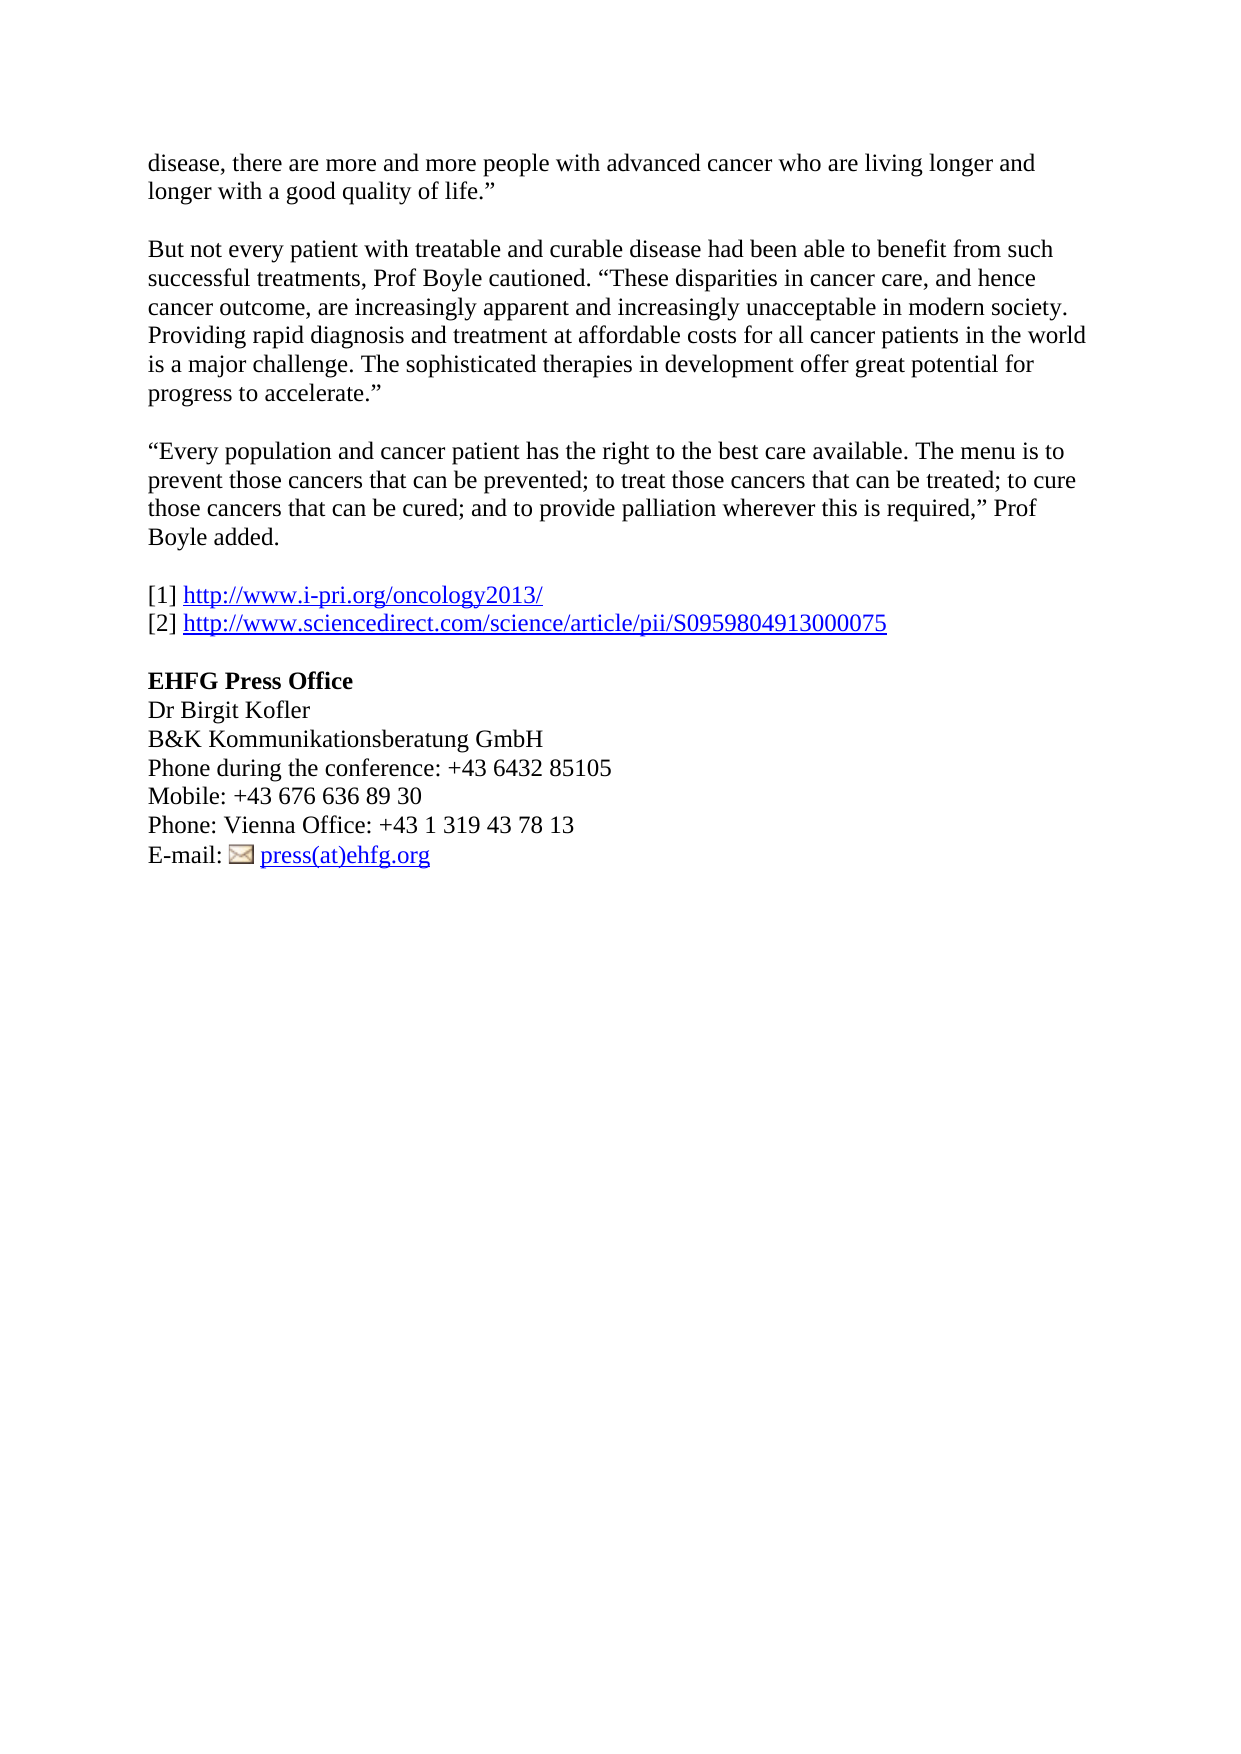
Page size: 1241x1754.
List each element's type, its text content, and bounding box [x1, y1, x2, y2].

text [148, 148, 1093, 205]
text But not every patient with treatable and curable disease had been able to benefit from such successful treatments, Prof Boyle cautioned. “These disparities in cancer care, and hence cancer outcome, are increasingly apparent and increasingly unacceptable in modern society. Providing rapid diagnosis and treatment at affordable costs for all cancer patients in the world is a major challenge. The sophisticated therapies in development offer great potential for progress to accelerate.” [148, 234, 1093, 407]
picture [228, 838, 254, 864]
text “Every population and cancer patient has the right to the best care available. The menu is to prevent those cancers that can be prevented; to treat those cancers that can be treated; to cure those cancers that can be cured; and to provide palliation wherever this is required,” Prof Boyle added. [1] http://www.i-pri.org/oncology2013/ [2] http://www.sciencedirect.com/science/article/pii/S0959804913000075 [148, 436, 1093, 637]
text EHFG Press Office Dr Birgit Kofler B&K Kommunikationsberatung GmbH Phone during the conference: +43 6432 85105 Mobile: +43 676 636 89 30 Phone: Vienna Office: +43 1 319 43 78 13 E-mail: press(at)ehfg.org [148, 666, 1093, 869]
